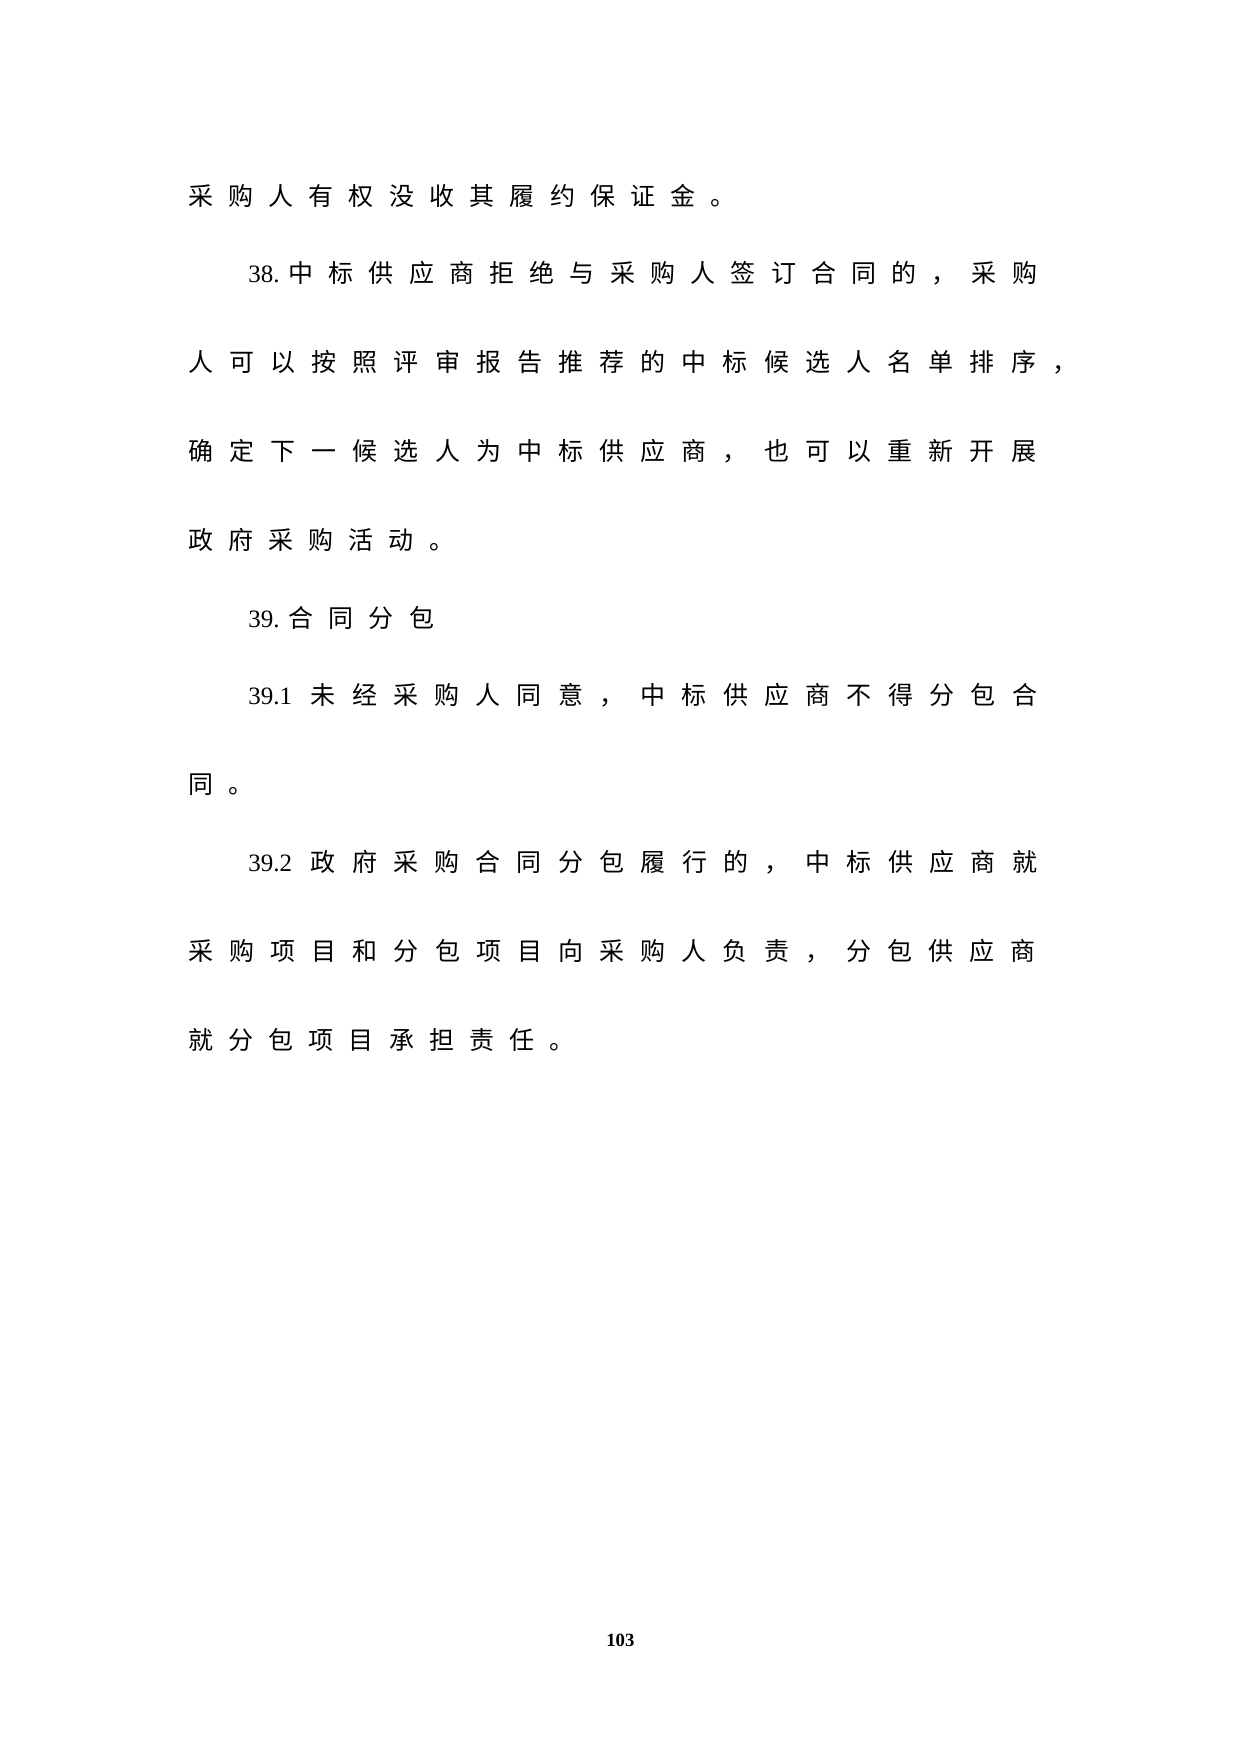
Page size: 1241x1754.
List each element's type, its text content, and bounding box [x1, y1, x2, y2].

text 38. 中标供应商拒绝与采购人签订合同的，采购人可以按照评审报告推荐的中标候选人名单排序，确定下一候选人为中标供应商，也可以重新开展政府采购活动。 [188, 242, 1052, 568]
text 39.1 未经采购人同意，中标供应商不得分包合同。 [188, 664, 1052, 813]
text 39. 合同分包 [188, 587, 1052, 646]
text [188, 164, 1052, 224]
text 39.2 政府采购合同分包履行的，中标供应商就采购项目和分包项目向采购人负责，分包供应商就分包项目承担责任。 [188, 831, 1052, 1068]
